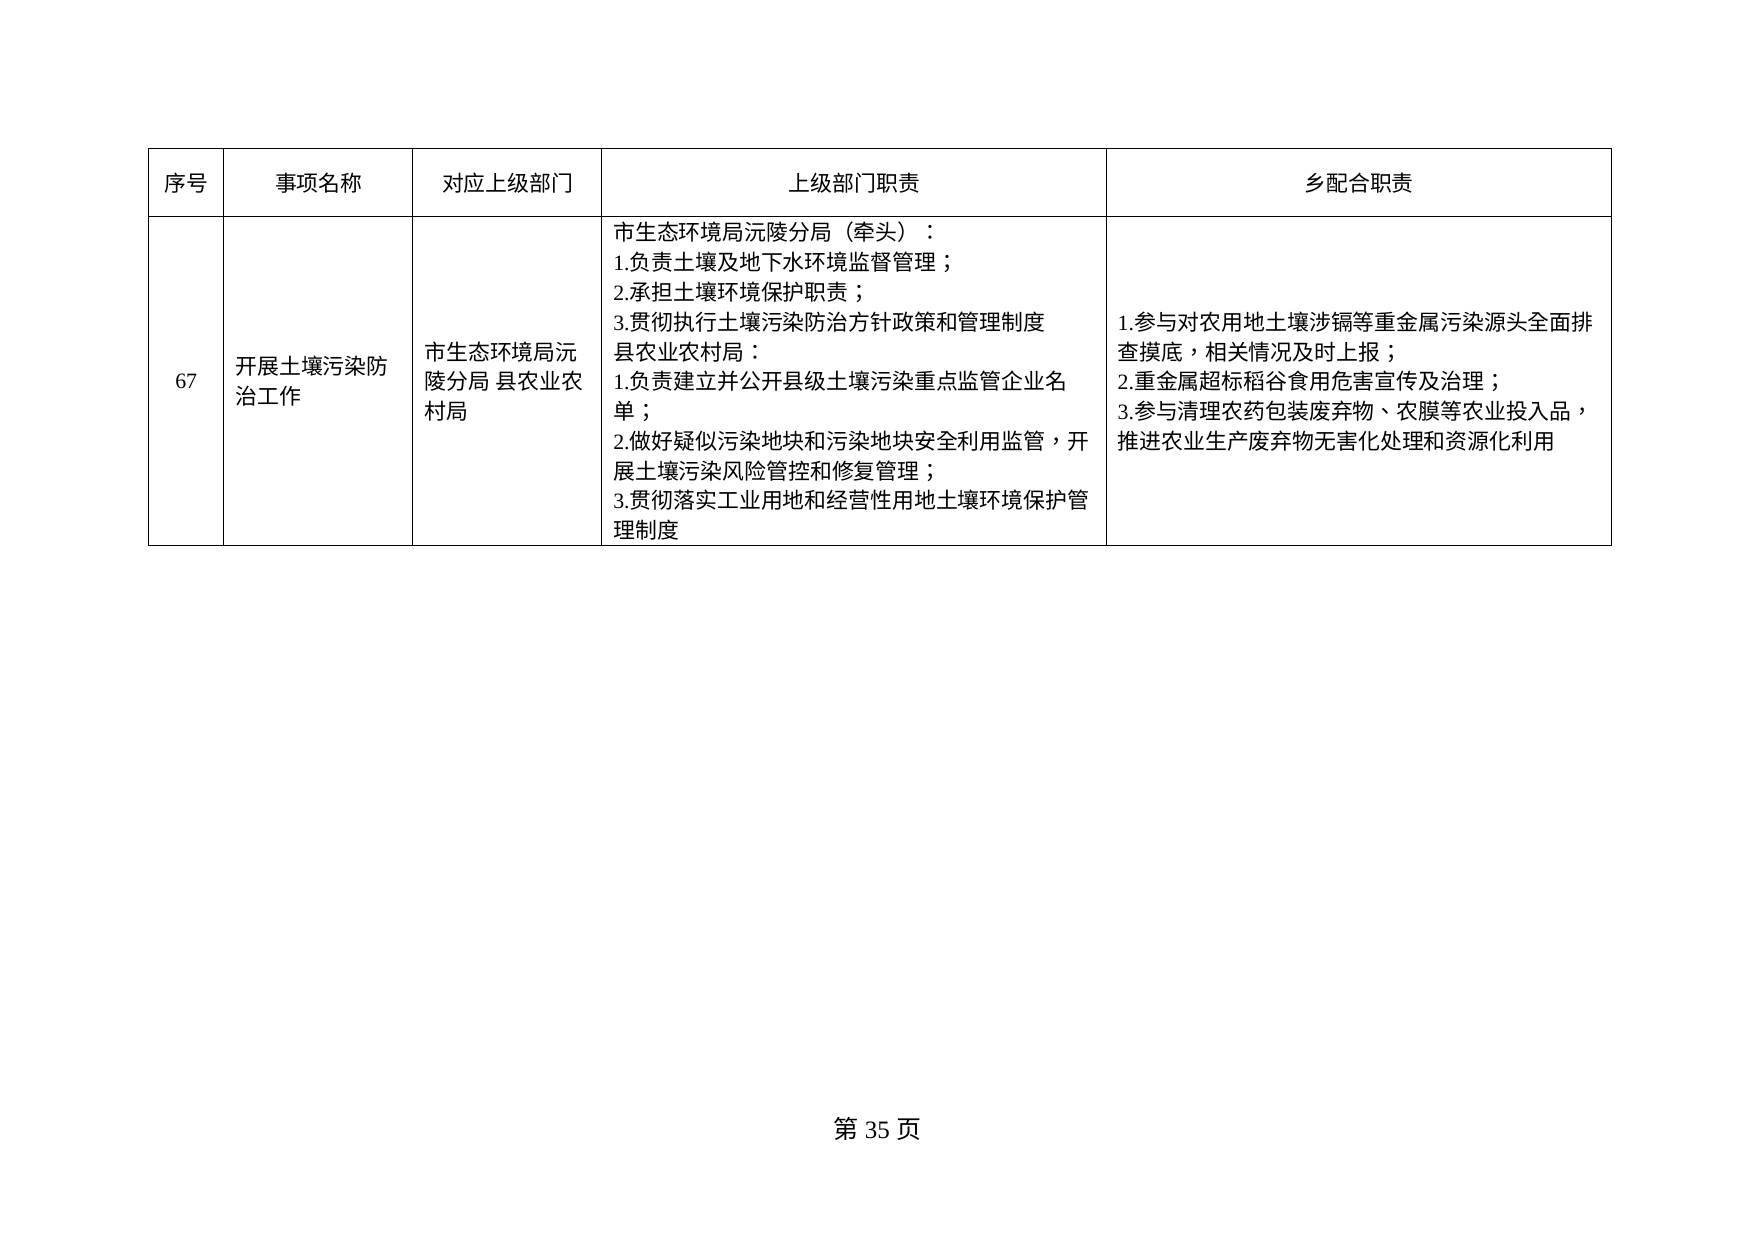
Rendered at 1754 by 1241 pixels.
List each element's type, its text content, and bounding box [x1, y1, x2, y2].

table_cell 市生态环境局沅陵分局（牵头）： 1.负责土壤及地下水环境监督管理； 2.承担土壤环境保护职责； 3.贯彻执行土壤污染防治方针政策和管理制度 县农业农村局： 1.负责建立并公开县级土壤污染重点监管企业名单； 2.做好疑似污染地块和污染地块安全利用监管，开展土壤污染风险管控和修复管理； 3.贯彻落实工业用地和经营性用地土壤环境保护管理制度 [602, 217, 1106, 545]
table_header 序号 [149, 149, 223, 216]
table_header 上级部门职责 [602, 149, 1106, 216]
table_cell 开展土壤污染防治工作 [224, 217, 412, 545]
table_header 乡配合职责 [1107, 149, 1611, 216]
table_cell 1.参与对农用地土壤涉镉等重金属污染源头全面排查摸底，相关情况及时上报； 2.重金属超标稻谷食用危害宣传及治理； 3.参与清理农药包装废弃物、农膜等农业投入品，推进农业生产废弃物无害化处理和资源化利用 [1107, 217, 1611, 545]
table_cell 市生态环境局沅陵分局 县农业农村局 [413, 217, 601, 545]
table_cell 67 [149, 217, 223, 545]
table_header 事项名称 [224, 149, 412, 216]
table_header 对应上级部门 [413, 149, 601, 216]
